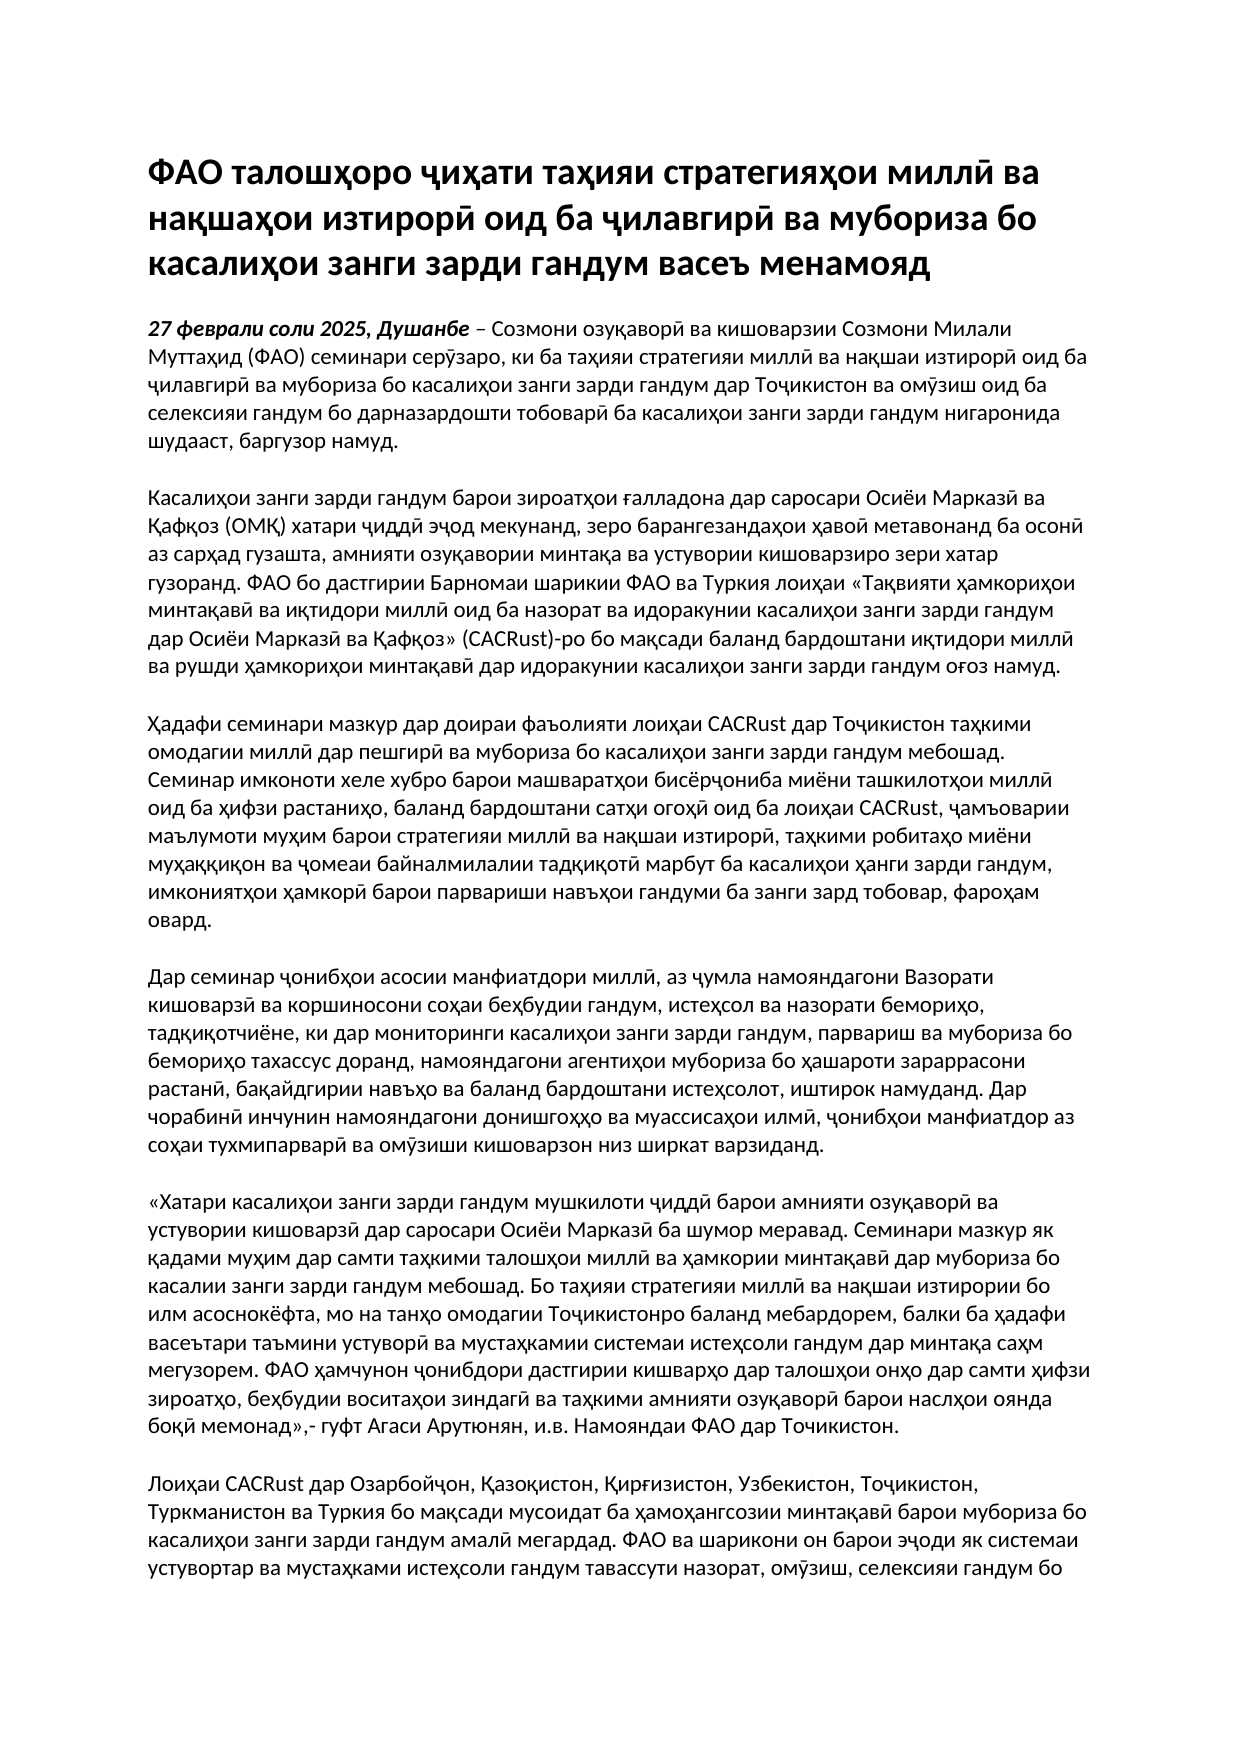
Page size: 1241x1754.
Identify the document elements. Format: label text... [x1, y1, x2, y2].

text 27 феврали соли 2025, Душанбе – Созмони озуқаворӣ ва кишоварзии Созмони Милали Муттаҳид (ФАО) семинари серӯзаро, ки ба таҳияи стратегияи миллӣ ва нақшаи изтирорӣ оид ба ҷилавгирӣ ва мубориза бо касалиҳои занги зарди гандум дар Тоҷикистон ва омӯзиш оид ба селексияи гандум бо дарназардошти тобоварӣ ба касалиҳои занги зарди гандум нигаронида шудааст, баргузор намуд. [148, 314, 1093, 454]
text Дар семинар ҷонибҳои асосии манфиатдори миллӣ, аз ҷумла намояндагони Вазорати кишоварзӣ ва коршиносони соҳаи беҳбудии гандум, истеҳсол ва назорати бемориҳо, тадқиқотчиёне, ки дар мониторинги касалиҳои занги зарди гандум, парвариш ва мубориза бо бемориҳо тахассус доранд, намояндагони агентиҳои мубориза бо ҳашароти зараррасони растанӣ, бақайдгирии навъҳо ва баланд бардоштани истеҳсолот, иштирок намуданд. Дар чорабинӣ инчунин намояндагони донишгоҳҳо ва муассисаҳои илмӣ, ҷонибҳои манфиатдор аз соҳаи тухмипарварӣ ва омӯзиши кишоварзон низ ширкат варзиданд. [148, 962, 1093, 1158]
text Ҳадафи семинари мазкур дар доираи фаъолияти лоиҳаи CACRust дар Тоҷикистон таҳкими омодагии миллӣ дар пешгирӣ ва мубориза бо касалиҳои занги зарди гандум мебошад. Семинар имконоти хеле хубро барои машваратҳои бисёрҷониба миёни ташкилотҳои миллӣ оид ба ҳифзи растаниҳо, баланд бардоштани сатҳи огоҳӣ оид ба лоиҳаи CACRust, ҷамъоварии маълумоти муҳим барои стратегияи миллӣ ва нақшаи изтирорӣ, таҳкими робитаҳо миёни муҳаққиқон ва ҷомеаи байналмилалии тадқиқотӣ марбут ба касалиҳои ҳанги зарди гандум, имкониятҳои ҳамкорӣ барои парвариши навъҳои гандуми ба занги зард тобовар, фароҳам овард. [148, 709, 1093, 933]
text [148, 1469, 1093, 1581]
text ФАО талошҳоро ҷиҳати таҳияи стратегияҳои миллӣ ва нақшаҳои изтирорӣ оид ба ҷилавгирӣ ва мубориза бо касалиҳои занги зарди гандум васеъ менамояд [148, 148, 1093, 285]
text Касалиҳои занги зарди гандум барои зироатҳои ғалладона дар саросари Осиёи Марказӣ ва Қафқоз (ОМҚ) хатари ҷиддӣ эҷод мекунанд, зеро барангезандаҳои ҳавоӣ метавонанд ба осонӣ аз сарҳад гузашта, амнияти озуқавории минтақа ва устувории кишоварзиро зери хатар гузоранд. ФАО бо дастгирии Барномаи шарикии ФАО ва Туркия лоиҳаи «Тақвияти ҳамкориҳои минтақавӣ ва иқтидори миллӣ оид ба назорат ва идоракунии касалиҳои занги зарди гандум дар Осиёи Марказӣ ва Қафқоз» (CACRust)-ро бо мақсади баланд бардоштани иқтидори миллӣ ва рушди ҳамкориҳои минтақавӣ дар идоракунии касалиҳои занги зарди гандум оғоз намуд. [148, 483, 1093, 680]
text «Хатари касалиҳои занги зарди гандум мушкилоти ҷиддӣ барои амнияти озуқаворӣ ва устувории кишоварзӣ дар саросари Осиёи Марказӣ ба шумор меравад. Семинари мазкур як қадами муҳим дар самти таҳкими талошҳои миллӣ ва ҳамкории минтақавӣ дар мубориза бо касалии занги зарди гандум мебошад. Бо таҳияи стратегияи миллӣ ва нақшаи изтирории бо илм асоснокёфта, мо на танҳо омодагии Тоҷикистонро баланд мебардорем, балки ба ҳадафи васеътари таъмини устуворӣ ва мустаҳкамии системаи истеҳсоли гандум дар минтақа саҳм мегузорем. ФАО ҳамчунон ҷонибдори дастгирии кишварҳо дар талошҳои онҳо дар самти ҳифзи зироатҳо, беҳбудии воситаҳои зиндагӣ ва таҳкими амнияти озуқаворӣ барои наслҳои оянда боқӣ мемонад»,- гуфт Агаси Арутюнян, и.в. Намояндаи ФАО дар Точикистон. [148, 1187, 1093, 1440]
